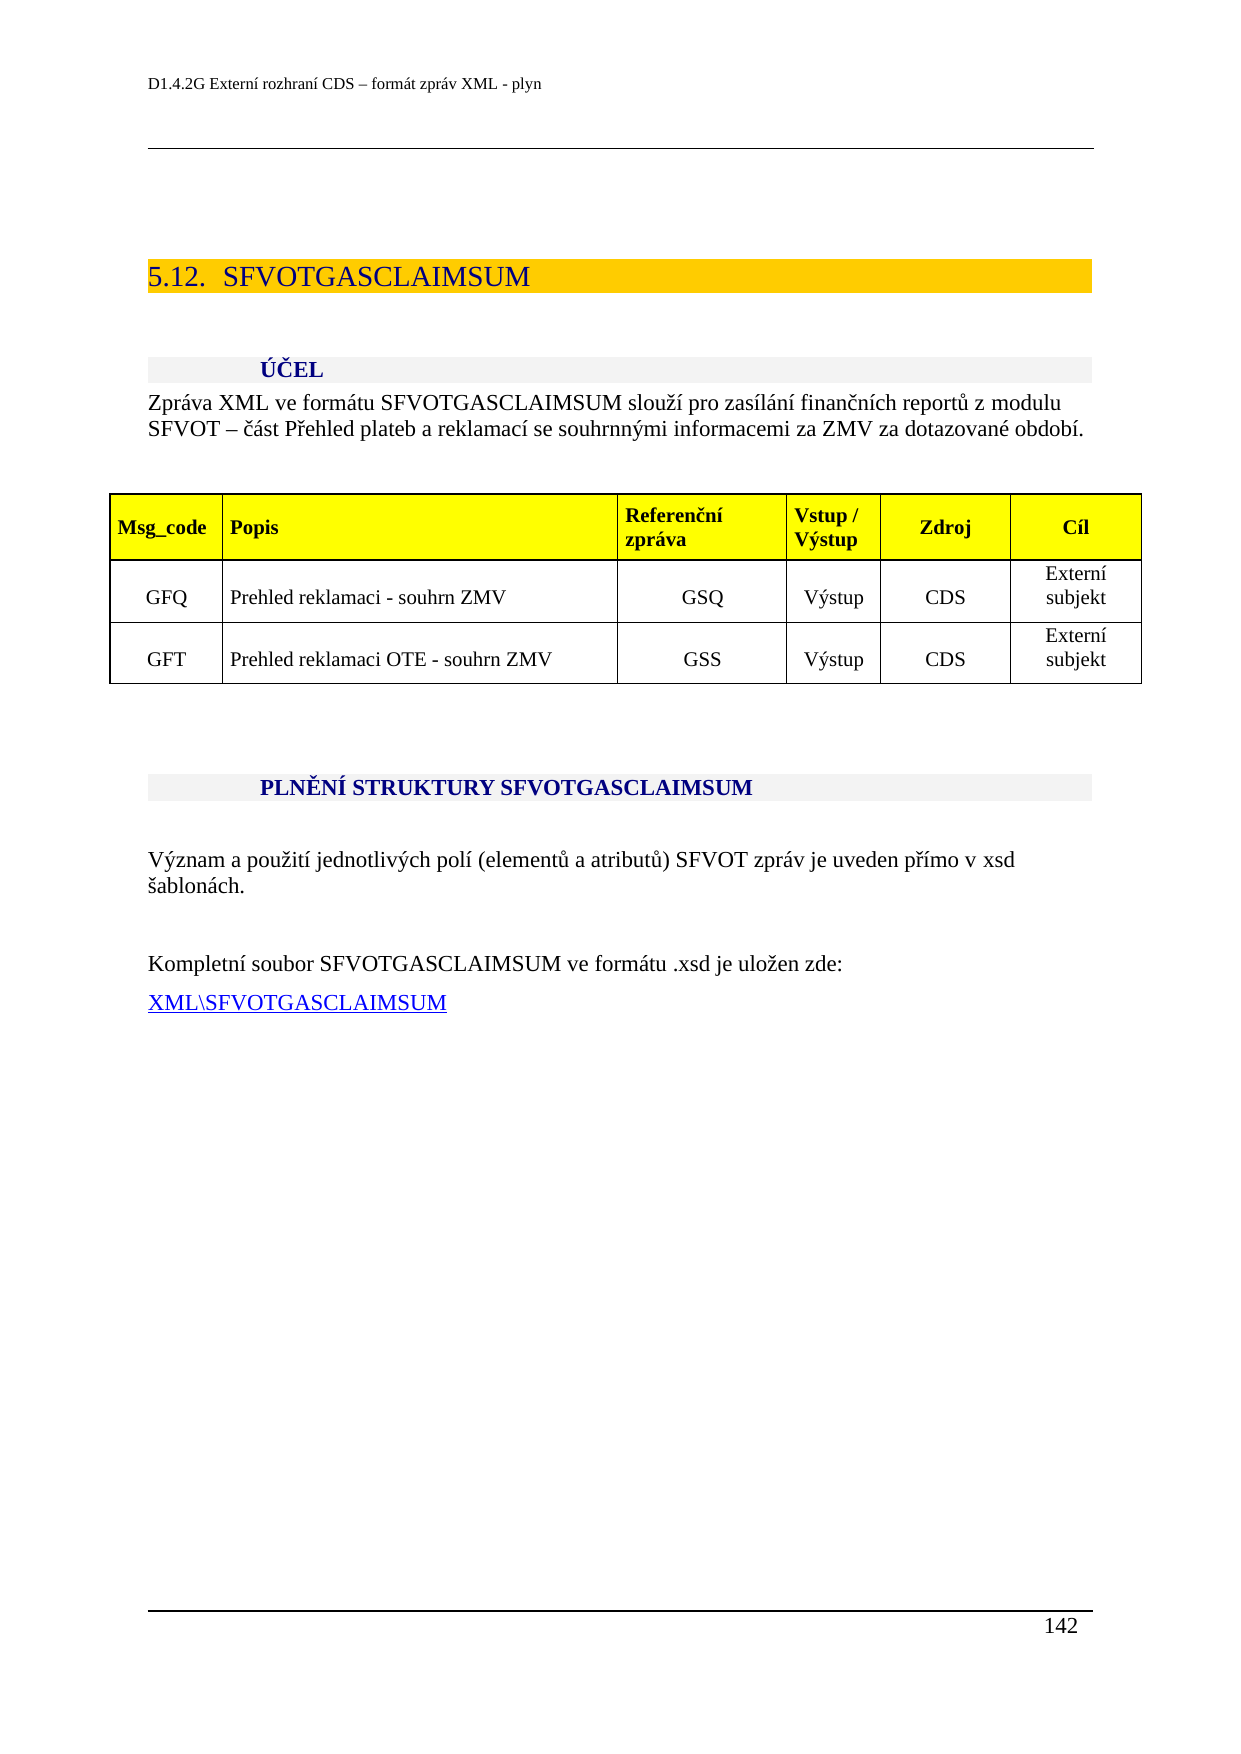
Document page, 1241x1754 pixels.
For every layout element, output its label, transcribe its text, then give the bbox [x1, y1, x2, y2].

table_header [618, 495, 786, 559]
text XML\SFVOTGASCLAIMSUM [148, 989, 1092, 1015]
subtitle SFVOTGASCLAIMSUM [148, 259, 1092, 293]
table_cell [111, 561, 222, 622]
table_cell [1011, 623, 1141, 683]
subtitle plnění struktury SFVOTGASCLAIMSUM [148, 774, 1092, 801]
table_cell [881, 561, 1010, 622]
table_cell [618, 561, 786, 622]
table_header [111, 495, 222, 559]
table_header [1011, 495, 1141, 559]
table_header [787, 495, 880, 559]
text Zpráva XML ve formátu SFVOTGASCLAIMSUM slouží pro zasílání finančních reportů z modulu SFVOT – část Přehled plateb a reklamací se souhrnnými informacemi za ZMV za dotazované období. [148, 389, 1092, 442]
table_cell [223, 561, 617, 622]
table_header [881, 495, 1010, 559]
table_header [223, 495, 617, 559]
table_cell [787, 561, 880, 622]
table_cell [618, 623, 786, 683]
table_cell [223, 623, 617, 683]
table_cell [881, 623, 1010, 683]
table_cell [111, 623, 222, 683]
subtitle Účel [148, 357, 1092, 383]
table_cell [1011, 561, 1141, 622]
text Kompletní soubor SFVOTGASCLAIMSUM ve formátu .xsd je uložen zde: [148, 950, 1092, 976]
text Význam a použití jednotlivých polí (elementů a atributů) SFVOT zpráv je uveden přímo v xsd šablonách. [148, 846, 1092, 899]
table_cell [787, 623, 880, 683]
